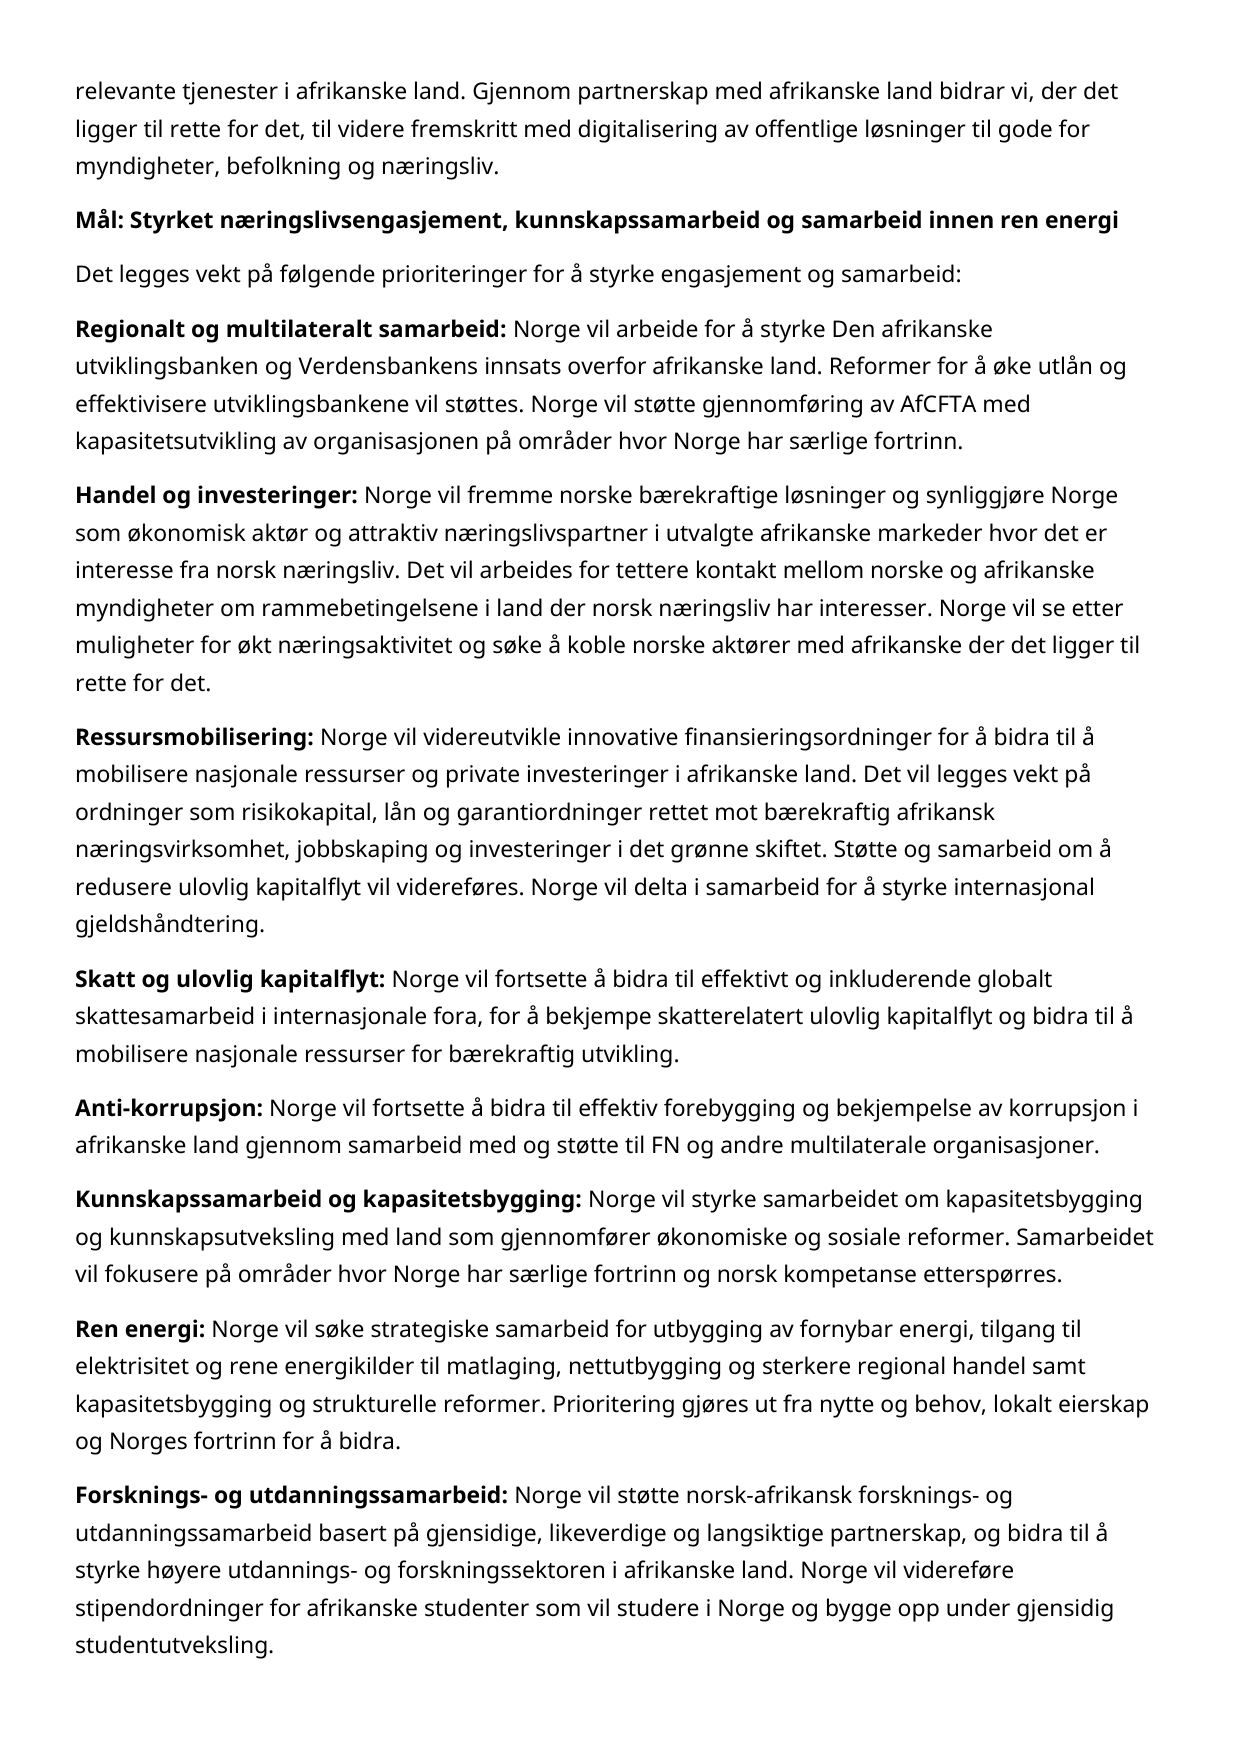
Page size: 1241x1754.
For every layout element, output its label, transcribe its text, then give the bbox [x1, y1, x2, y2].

text Skatt og ulovlig kapitalflyt: Norge vil fortsette å bidra til effektivt og inkluderende globalt skattesamarbeid i internasjonale fora, for å bekjempe skatterelatert ulovlig kapitalflyt og bidra til å mobilisere nasjonale ressurser for bærekraftig utvikling. [75, 962, 1165, 1069]
text Regionalt og multilateralt samarbeid: Norge vil arbeide for å styrke Den afrikanske utviklingsbanken og Verdensbankens innsats overfor afrikanske land. Reformer for å øke utlån og effektivisere utviklingsbankene vil støttes. Norge vil støtte gjennomføring av AfCFTA med kapasitetsutvikling av organisasjonen på områder hvor Norge har særlige fortrinn. [75, 312, 1165, 456]
text Ressursmobilisering: Norge vil videreutvikle innovative finansieringsordninger for å bidra til å mobilisere nasjonale ressurser og private investeringer i afrikanske land. Det vil legges vekt på ordninger som risikokapital, lån og garantiordninger rettet mot bærekraftig afrikansk næringsvirksomhet, jobbskaping og investeringer i det grønne skiftet. Støtte og samarbeid om å redusere ulovlig kapitalflyt vil videreføres. Norge vil delta i samarbeid for å styrke internasjonal gjeldshåndtering. [75, 721, 1165, 939]
text Anti-korrupsjon: Norge vil fortsette å bidra til effektiv forebygging og bekjempelse av korrupsjon i afrikanske land gjennom samarbeid med og støtte til FN og andre multilaterale organisasjoner. [75, 1092, 1165, 1160]
text Forsknings- og utdanningssamarbeid: Norge vil støtte norsk-afrikansk forsknings- og utdanningssamarbeid basert på gjensidige, likeverdige og langsiktige partnerskap, og bidra til å styrke høyere utdannings- og forskningssektoren i afrikanske land. Norge vil videreføre stipendordninger for afrikanske studenter som vil studere i Norge og bygge opp under gjensidig studentutveksling. [75, 1479, 1165, 1660]
text Det legges vekt på følgende prioriteringer for å styrke engasjement og samarbeid: [75, 258, 1165, 289]
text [75, 75, 1165, 181]
text Handel og investeringer: Norge vil fremme norske bærekraftige løsninger og synliggjøre Norge som økonomisk aktør og attraktiv næringslivspartner i utvalgte afrikanske markeder hvor det er interesse fra norsk næringsliv. Det vil arbeides for tettere kontakt mellom norske og afrikanske myndigheter om rammebetingelsene i land der norsk næringsliv har interesser. Norge vil se etter muligheter for økt næringsaktivitet og søke å koble norske aktører med afrikanske der det ligger til rette for det. [75, 479, 1165, 698]
text Mål: Styrket næringslivsengasjement, kunnskapssamarbeid og samarbeid innen ren energi [75, 204, 1165, 235]
text Kunnskapssamarbeid og kapasitetsbygging: Norge vil styrke samarbeidet om kapasitetsbygging og kunnskapsutveksling med land som gjennomfører økonomiske og sosiale reformer. Samarbeidet vil fokusere på områder hvor Norge har særlige fortrinn og norsk kompetanse etterspørres. [75, 1183, 1165, 1289]
text Ren energi: Norge vil søke strategiske samarbeid for utbygging av fornybar energi, tilgang til elektrisitet og rene energikilder til matlaging, nettutbygging og sterkere regional handel samt kapasitetsbygging og strukturelle reformer. Prioritering gjøres ut fra nytte og behov, lokalt eierskap og Norges fortrinn for å bidra. [75, 1312, 1165, 1456]
